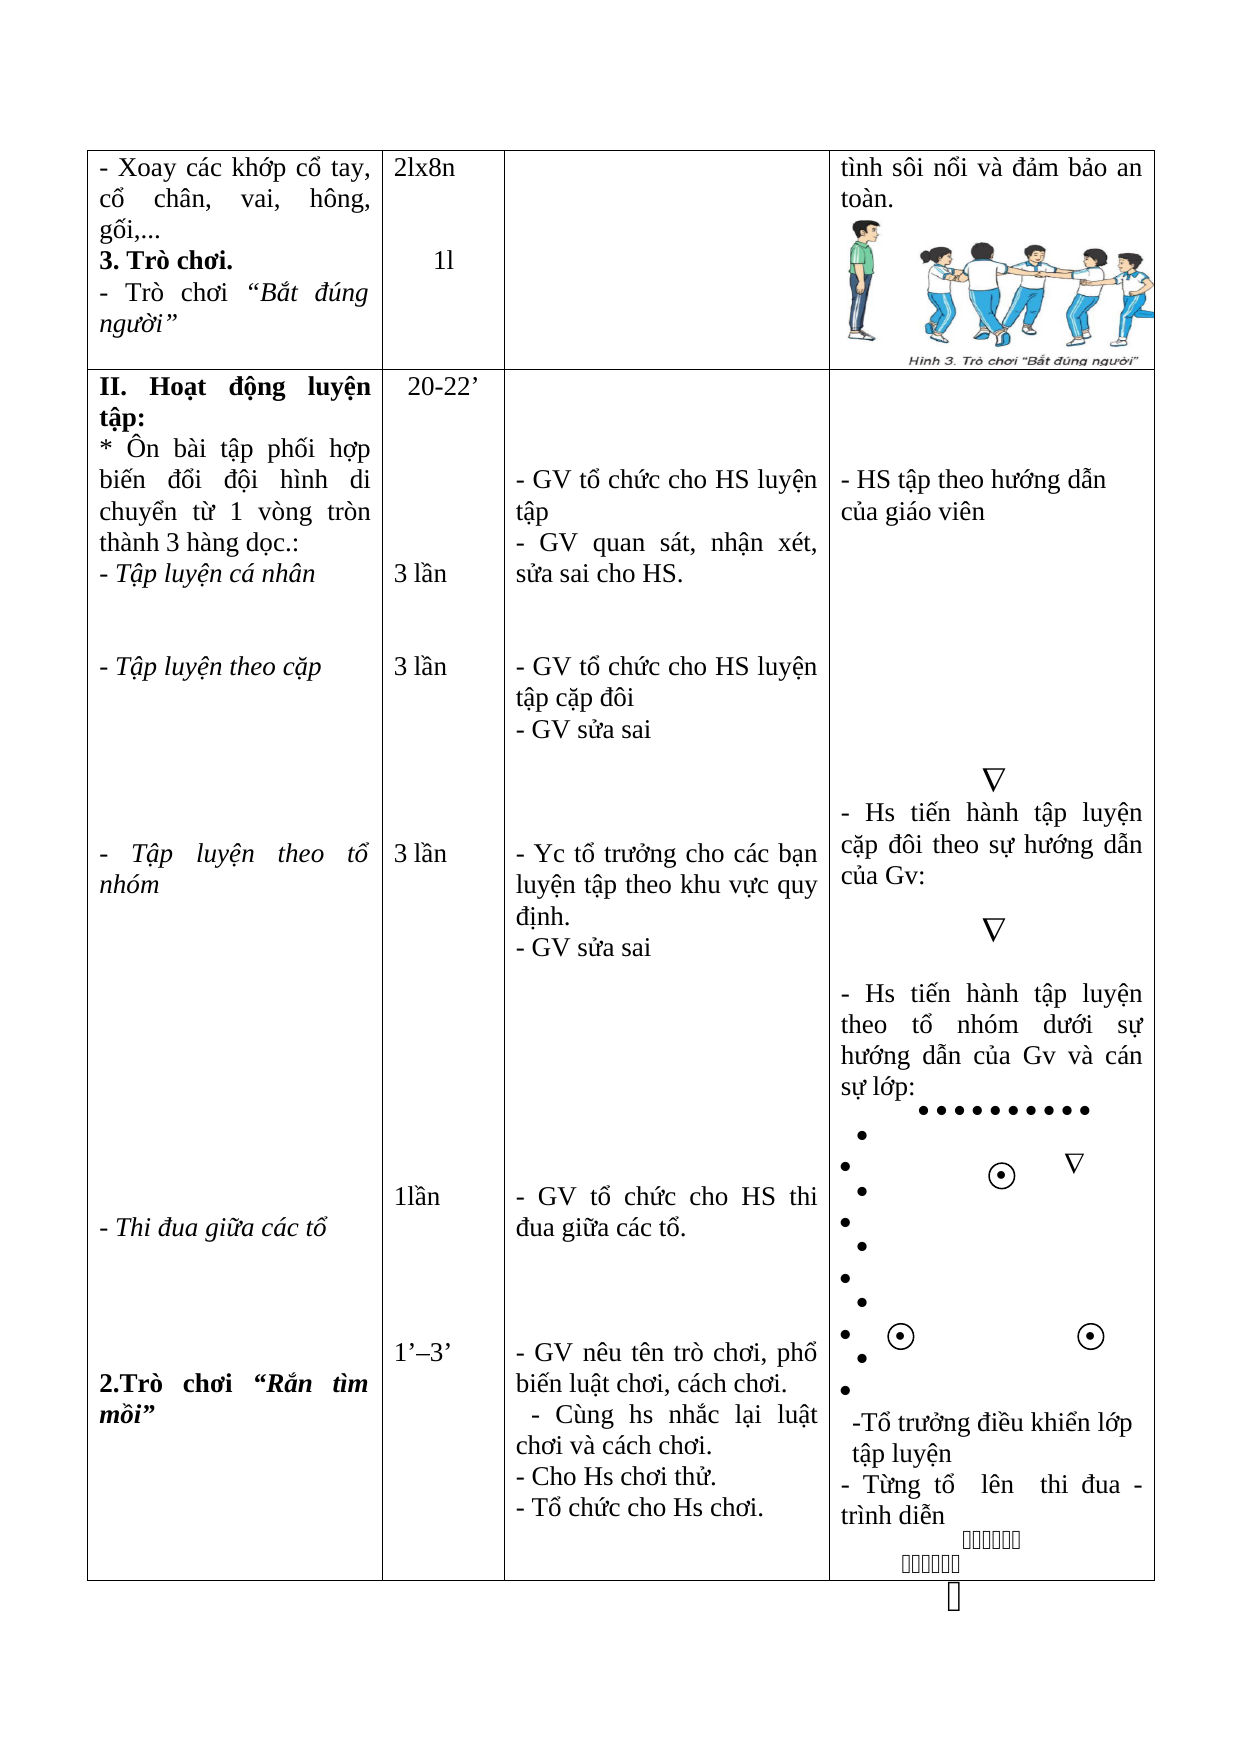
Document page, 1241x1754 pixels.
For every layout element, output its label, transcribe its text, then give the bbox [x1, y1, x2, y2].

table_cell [830, 370, 1154, 1580]
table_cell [830, 151, 1154, 369]
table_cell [383, 151, 504, 369]
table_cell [505, 370, 829, 1580]
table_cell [505, 151, 829, 369]
picture [840, 213, 1154, 366]
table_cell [383, 370, 504, 1580]
picture [948, 1422, 1027, 1497]
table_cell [88, 151, 382, 369]
